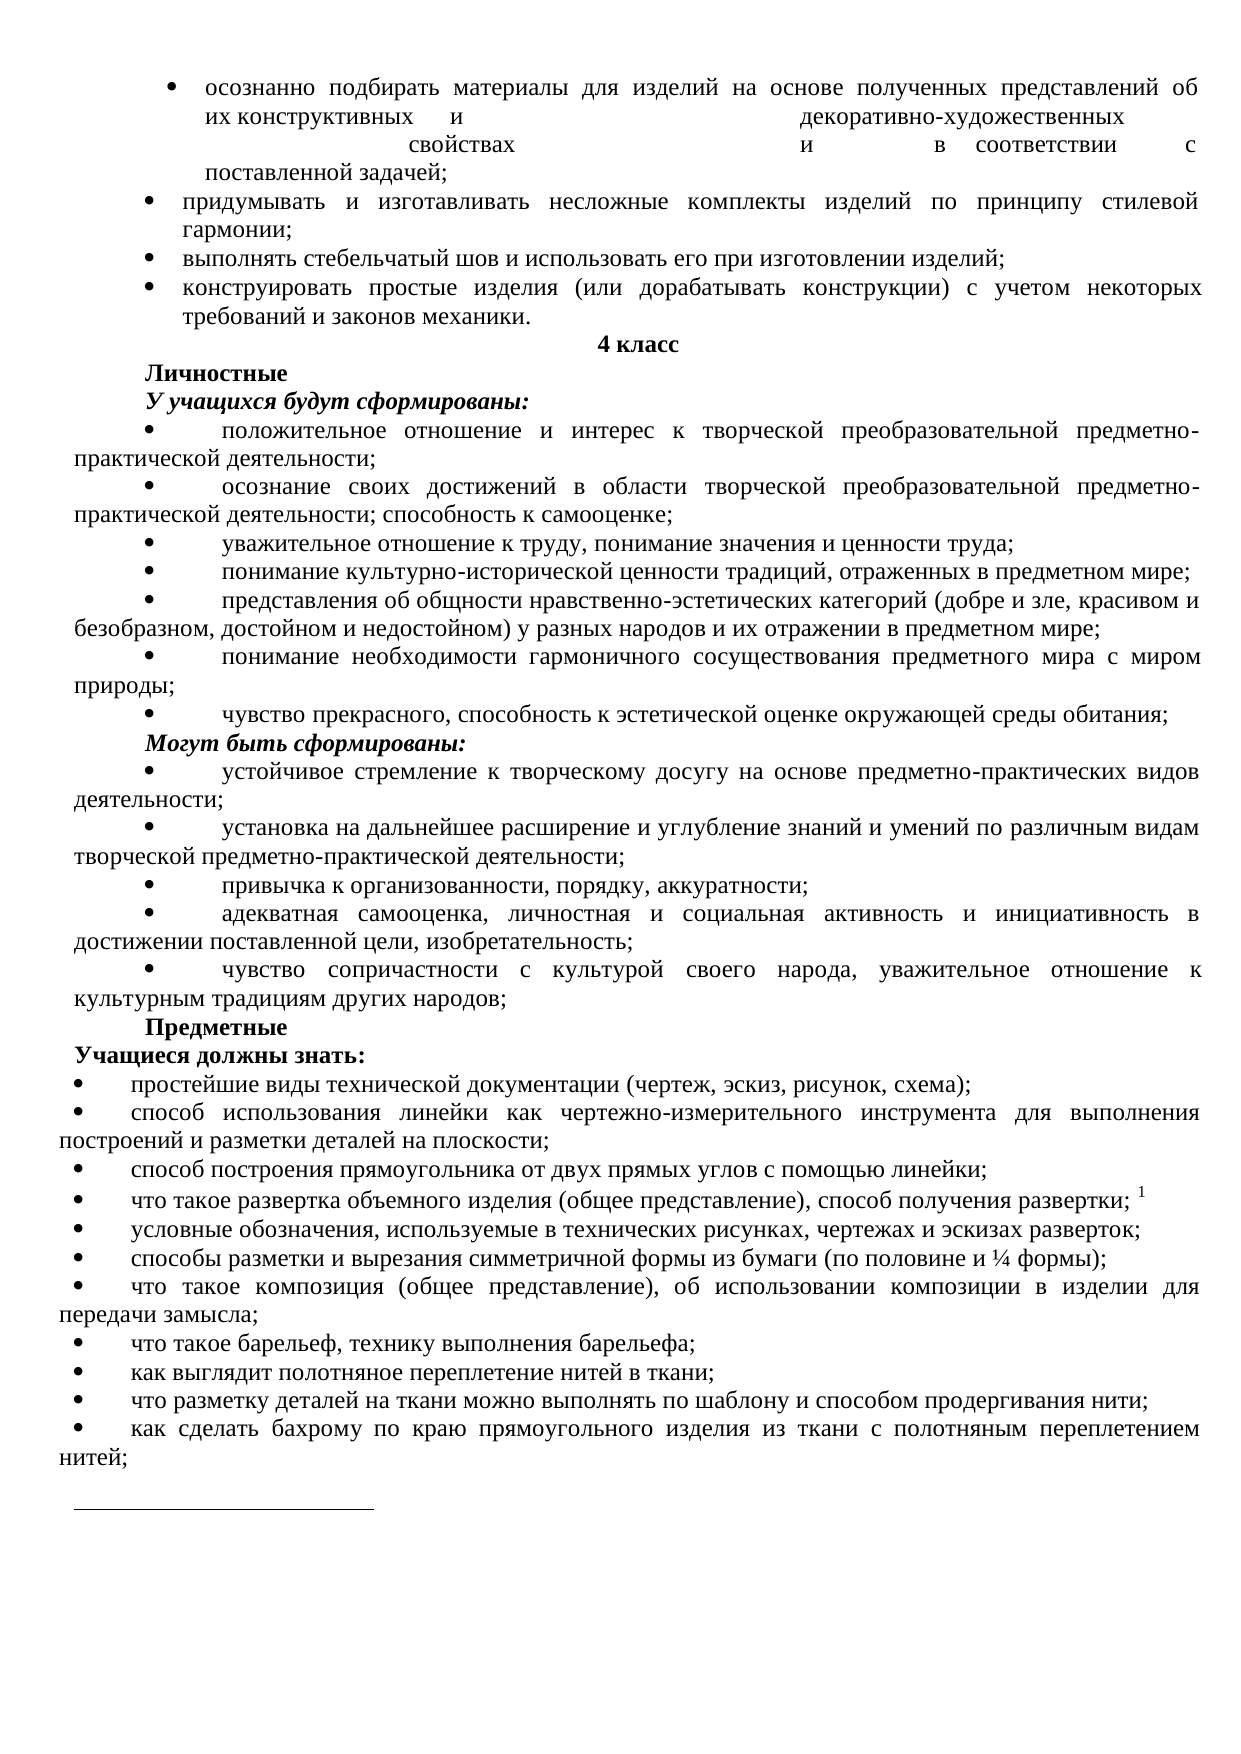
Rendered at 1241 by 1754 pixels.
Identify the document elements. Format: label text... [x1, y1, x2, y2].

text безобразном, достойном и недостойном) у разных народов и их отражении в предметном мире; [74, 614, 1199, 642]
text  простейшие виды технической документации (чертеж, эскиз, рисунок, схема); [74, 1069, 1199, 1098]
text  что такое развертка объемного изделия (общее представление), способ получения развертки; 1  условные обозначения, используемые в технических рисунках, чертежах и эскизах разверток;  способы разметки и вырезания симметричной формы из бумаги (по половине и ¼ формы); [74, 1183, 1147, 1272]
text  чувство сопричастности с культурой своего народа, уважительное отношение к культурным традициям других народов; [74, 955, 1203, 1012]
text  что такое композиция (общее представление), об использовании композиции в изделии для передачи замысла; [59, 1272, 1201, 1328]
text Предметные Учащиеся должны знать: [74, 1013, 371, 1069]
text  установка на дальнейшее расширение и углубление знаний и умений по различным видам творческой предметно-практической деятельности; [74, 813, 1202, 869]
text  привычка к организованности, порядку, аккуратности; [145, 870, 1199, 899]
text  чувство прекрасного, способность к эстетической оценке окружающей среды обитания; Могут быть сформированы: [145, 699, 1170, 757]
text  как выглядит полотняное переплетение нитей в ткани; [74, 1357, 1199, 1386]
text  что разметку деталей на ткани можно выполнять по шаблону и способом продергивания нити; [74, 1386, 1199, 1414]
text  адекватная самооценка, личностная и социальная активность и инициативность в достижении поставленной цели, изобретательность; [74, 899, 1202, 955]
text  как сделать бахрому по краю прямоугольного изделия из ткани с полотняным переплетением нитей; [59, 1414, 1202, 1471]
text  положительное отношение и интерес к творческой преобразовательной предметно-практической деятельности; [74, 416, 1203, 472]
text 4 класс Личностные [145, 329, 686, 387]
text  устойчивое стремление к творческому досугу на основе предметно-практических видов деятельности; [74, 757, 1203, 813]
text  придумывать и изготавливать несложные комплекты изделий по принципу стилевой гармонии; [145, 187, 1202, 243]
text  способ использования линейки как чертежно-измерительного инструмента для выполнения построений и разметки деталей на плоскости; [59, 1098, 1203, 1154]
text  уважительное отношение к труду, понимание значения и ценности труда; [145, 529, 1199, 557]
text  осознанно подбирать материалы для изделий на основе полученных представлений об их конструктивных и декоративно-художественных свойствах и в соответствии с поставленной задачей; [167, 73, 1198, 186]
text  что такое барельеф, технику выполнения барельефа; [74, 1329, 1199, 1357]
text  способ построения прямоугольника от двух прямых углов с помощью линейки; [74, 1155, 1199, 1183]
text У учащихся будут сформированы: [145, 387, 1199, 416]
text  осознание своих достижений в области творческой преобразовательной предметно-практической деятельности; способность к самооценке; [74, 472, 1203, 528]
text  конструировать простые изделия (или дорабатывать конструкции) с учетом некоторых требований и законов механики. [145, 272, 1202, 329]
text  выполнять стебельчатый шов и использовать его при изготовлении изделий; [145, 243, 1199, 272]
text  понимание культурно-исторической ценности традиций, отраженных в предметном мире;  представления об общности нравственно-эстетических категорий (добре и зле, красивом и [145, 557, 1203, 614]
text  понимание необходимости гармоничного сосуществования предметного мира с миром природы; [74, 642, 1202, 698]
